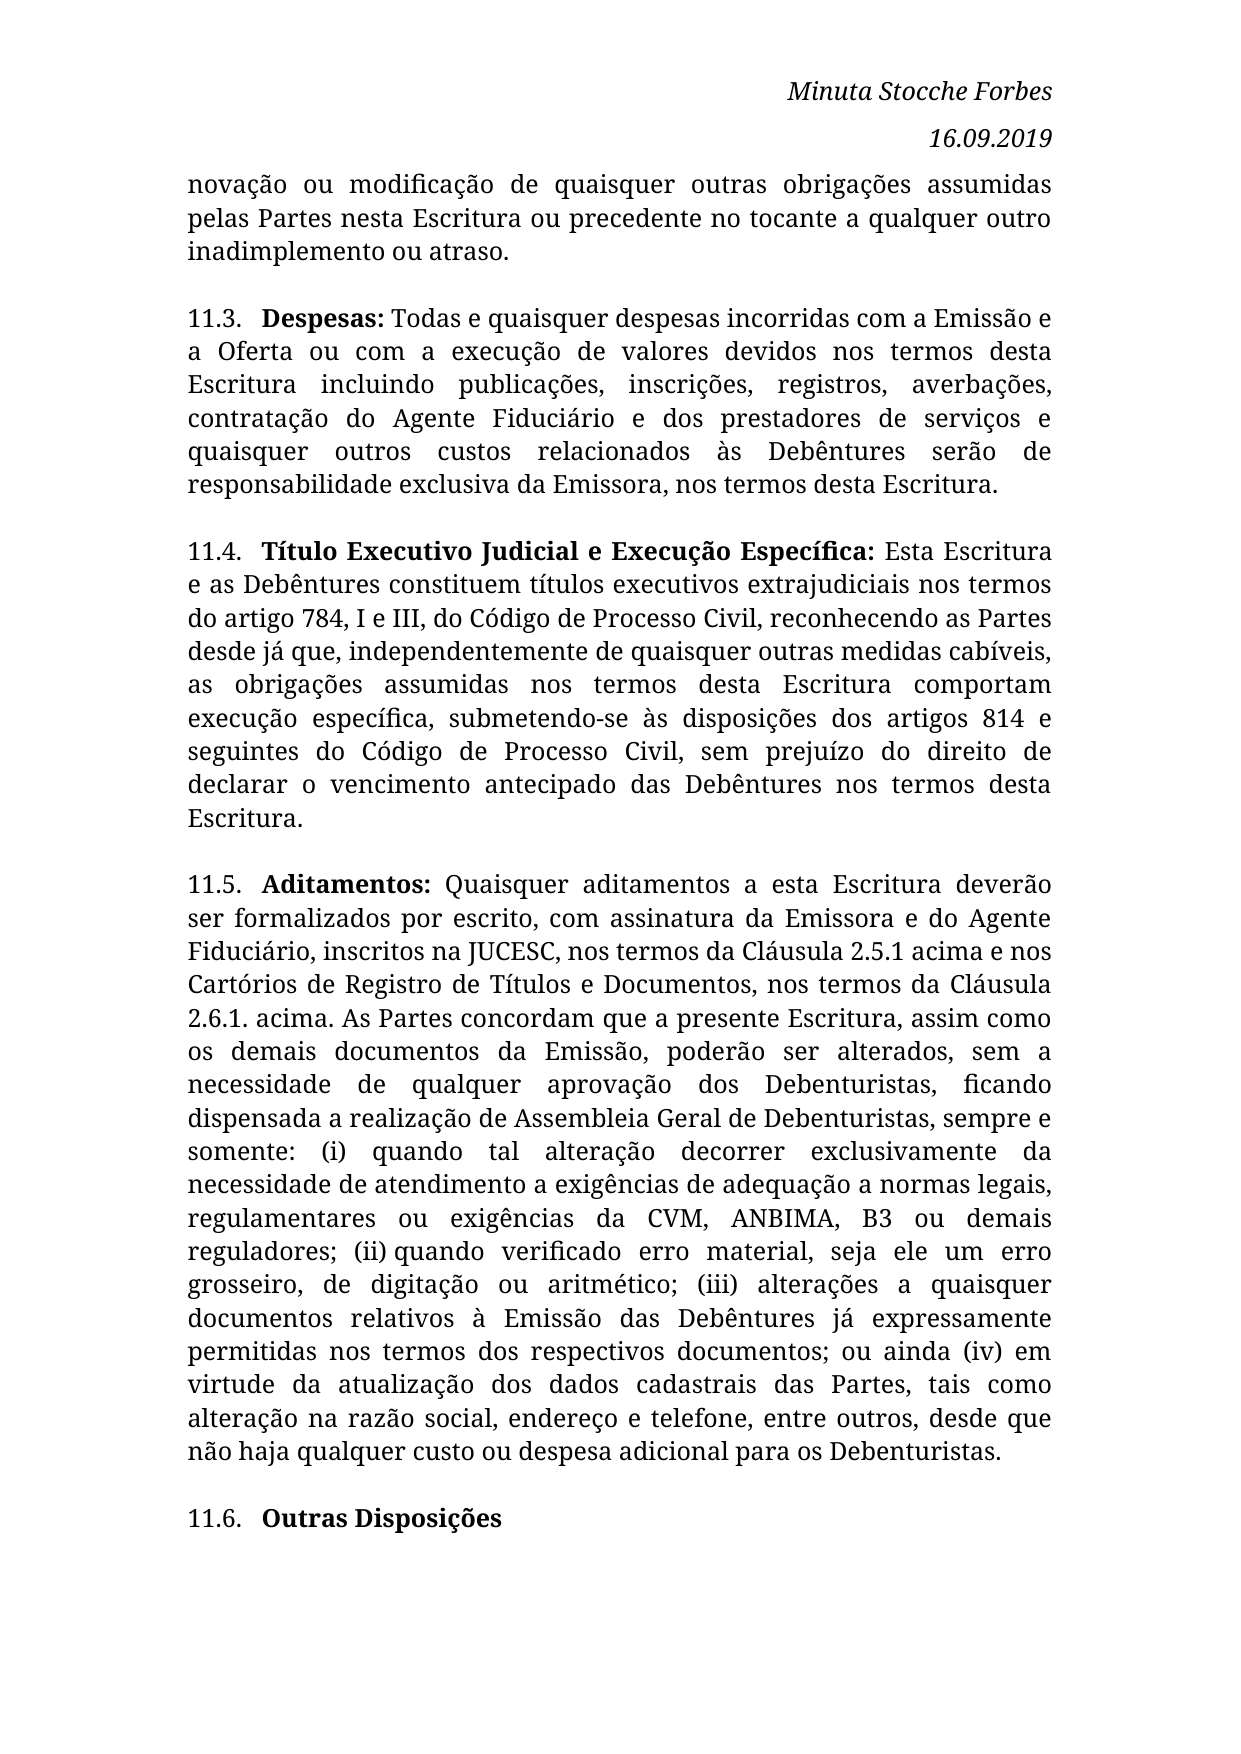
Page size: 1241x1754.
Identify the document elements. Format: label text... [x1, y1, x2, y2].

text 11.3. Despesas: Todas e quaisquer despesas incorridas com a Emissão e a Oferta ou com a execução de valores devidos nos termos desta Escritura incluindo publicações, inscrições, registros, averbações, contratação do Agente Fiduciário e dos prestadores de serviços e quaisquer outros custos relacionados às Debêntures serão de responsabilidade exclusiva da Emissora, nos termos desta Escritura. [187, 300, 1053, 500]
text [187, 167, 1053, 267]
text 11.5. Aditamentos: Quaisquer aditamentos a esta Escritura deverão ser formalizados por escrito, com assinatura da Emissora e do Agente Fiduciário, inscritos na JUCESC, nos termos da Cláusula 2.5.1 acima e nos Cartórios de Registro de Títulos e Documentos, nos termos da Cláusula 2.6.1. acima. As Partes concordam que a presente Escritura, assim como os demais documentos da Emissão, poderão ser alterados, sem a necessidade de qualquer aprovação dos Debenturistas, ficando dispensada a realização de Assembleia Geral de Debenturistas, sempre e somente: (i) quando tal alteração decorrer exclusivamente da necessidade de atendimento a exigências de adequação a normas legais, regulamentares ou exigências da CVM, ANBIMA, B3 ou demais reguladores; (ii) quando verificado erro material, seja ele um erro grosseiro, de digitação ou aritmético; (iii) alterações a quaisquer documentos relativos à Emissão das Debêntures já expressamente permitidas nos termos dos respectivos documentos; ou ainda (iv) em virtude da atualização dos dados cadastrais das Partes, tais como alteração na razão social, endereço e telefone, entre outros, desde que não haja qualquer custo ou despesa adicional para os Debenturistas. [187, 867, 1053, 1467]
text 11.6. Outras Disposições [187, 1500, 1053, 1534]
text 11.4. Título Executivo Judicial e Execução Específica: Esta Escritura e as Debêntures constituem títulos executivos extrajudiciais nos termos do artigo 784, I e III, do Código de Processo Civil, reconhecendo as Partes desde já que, independentemente de quaisquer outras medidas cabíveis, as obrigações assumidas nos termos desta Escritura comportam execução específica, submetendo-se às disposições dos artigos 814 e seguintes do Código de Processo Civil, sem prejuízo do direito de declarar o vencimento antecipado das Debêntures nos termos desta Escritura. [187, 534, 1053, 834]
